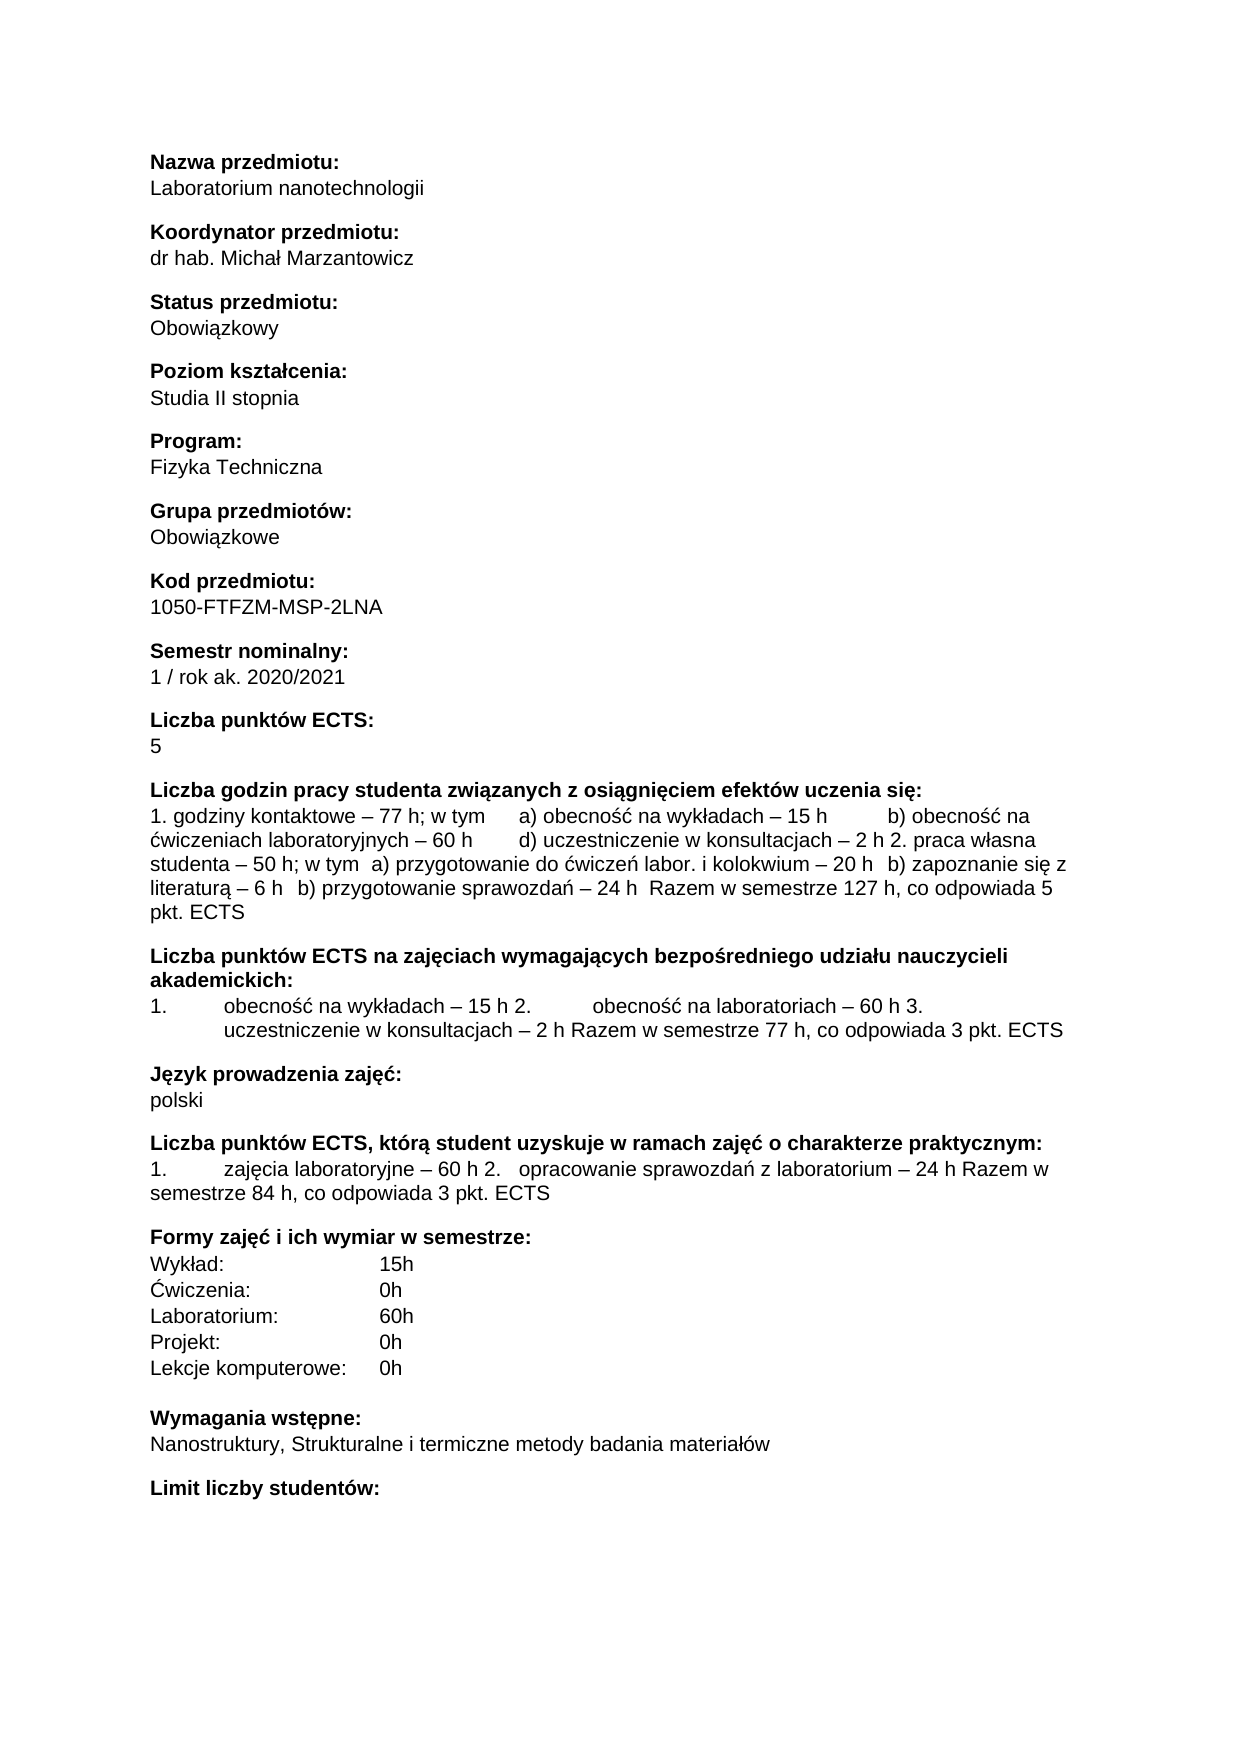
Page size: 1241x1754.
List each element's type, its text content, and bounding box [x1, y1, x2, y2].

text 1050-FTFZM-MSP-2LNA [150, 595, 1090, 619]
text Poziom kształcenia: [150, 359, 1090, 383]
text Studia II stopnia [150, 385, 1090, 409]
text Liczba punktów ECTS, którą student uzyskuje w ramach zajęć o charakterze praktycznym: [150, 1131, 1090, 1155]
table_cell Projekt: [140, 1330, 367, 1354]
table_cell 0h [369, 1354, 597, 1380]
table_header Wykład: [140, 1252, 367, 1276]
text Laboratorium nanotechnologii [150, 176, 1090, 200]
table_cell 0h [369, 1328, 597, 1354]
table_cell Laboratorium: [140, 1304, 367, 1328]
text 1. obecność na wykładach – 15 h 2. obecność na laboratoriach – 60 h 3. uczestniczenie w konsultacjach – 2 h Razem w semestrze 77 h, co odpowiada 3 pkt. ECTS [150, 994, 1090, 1042]
text Liczba punktów ECTS: [150, 708, 1090, 732]
text dr hab. Michał Marzantowicz [150, 246, 1090, 270]
text Nanostruktury, Strukturalne i termiczne metody badania materiałów [150, 1432, 1090, 1456]
text Program: [150, 429, 1090, 453]
text Formy zajęć i ich wymiar w semestrze: [150, 1225, 1090, 1249]
table_header 15h [369, 1252, 597, 1276]
text Kod przedmiotu: [150, 569, 1090, 593]
text Liczba punktów ECTS na zajęciach wymagających bezpośredniego udziału nauczycieli akademickich: [150, 944, 1090, 992]
text Semestr nominalny: [150, 638, 1090, 662]
text 1. zajęcia laboratoryjne – 60 h 2. opracowanie sprawozdań z laboratorium – 24 h Razem w semestrze 84 h, co odpowiada 3 pkt. ECTS [150, 1157, 1090, 1205]
table_cell Ćwiczenia: [140, 1278, 367, 1302]
text polski [150, 1087, 1090, 1111]
text Koordynator przedmiotu: [150, 220, 1090, 244]
text Obowiązkowe [150, 525, 1090, 549]
text Język prowadzenia zajęć: [150, 1061, 1090, 1085]
text Nazwa przedmiotu: [150, 150, 1090, 174]
text Status przedmiotu: [150, 289, 1090, 313]
text Obowiązkowy [150, 316, 1090, 339]
text Wymagania wstępne: [150, 1406, 1090, 1430]
text Grupa przedmiotów: [150, 499, 1090, 523]
text 1 / rok ak. 2020/2021 [150, 664, 1090, 688]
table_cell 0h [369, 1276, 597, 1302]
text Fizyka Techniczna [150, 455, 1090, 479]
text 5 [150, 734, 1090, 758]
text Limit liczby studentów: [150, 1476, 1090, 1499]
table_cell Lekcje komputerowe: [140, 1356, 367, 1380]
table_cell 60h [369, 1302, 597, 1328]
text Liczba godzin pracy studenta związanych z osiągnięciem efektów uczenia się: [150, 778, 1090, 802]
text 1. godziny kontaktowe – 77 h; w tym a) obecność na wykładach – 15 h b) obecność na ćwiczeniach laboratoryjnych – 60 h d) uczestniczenie w konsultacjach – 2 h 2. praca własna studenta – 50 h; w tym a) przygotowanie do ćwiczeń labor. i kolokwium – 20 h b) zapoznanie się z literaturą – 6 h b) przygotowanie sprawozdań – 24 h Razem w semestrze 127 h, co odpowiada 5 pkt. ECTS [150, 804, 1090, 924]
